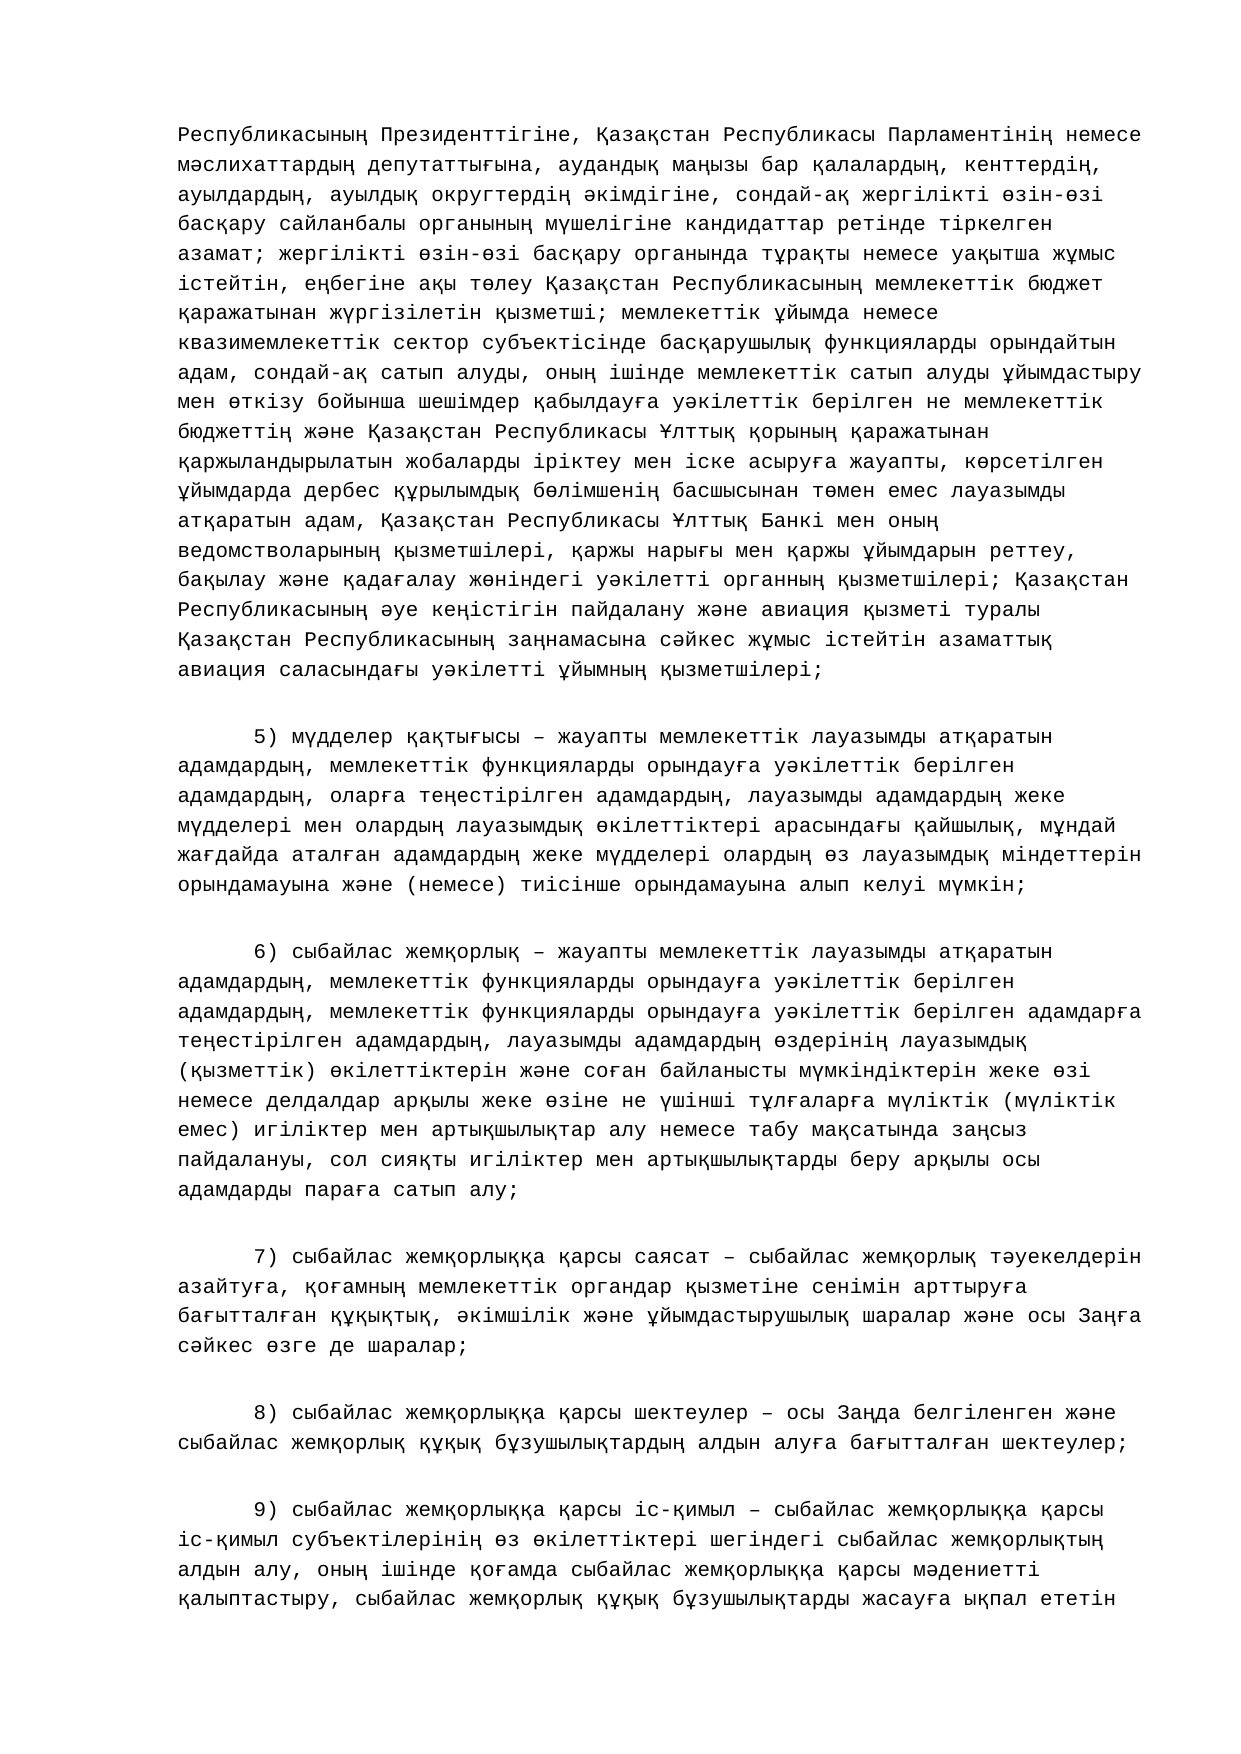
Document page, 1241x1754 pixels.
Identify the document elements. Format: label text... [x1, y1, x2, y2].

text 6) сыбайлас жемқорлық – жауапты мемлекеттік лауазымды атқаратын адамдардың, мемлекеттiк функцияларды орындауға уәкілеттік берілген адамдардың, мемлекеттік функцияларды орындауға уәкілеттік берілген адамдарға теңестiрiлген адамдардың, лауазымды адамдардың өздерінің лауазымдық (қызметтік) өкiлеттiктерін және соған байланысты мүмкiндiктерiн жеке өзi немесе делдалдар арқылы жеке өзіне не үшінші тұлғаларға мүлiктiк (мүліктік емес) игiлiктер мен артықшылықтар алу немесе табу мақсатында заңсыз пайдалануы, сол сияқты игiлiктер мен артықшылықтарды беру арқылы осы адамдарды параға сатып алу; [177, 935, 1152, 1202]
text 5) мүдделер қақтығысы – жауапты мемлекеттік лауазымды атқаратын адамдардың, мемлекеттік функцияларды орындауға уәкілеттік берілген адамдардың, оларға теңестірілген адамдардың, лауазымды адамдардың жеке мүдделері мен олардың лауазымдық өкілеттіктері арасындағы қайшылық, мұндай жағдайда аталған адамдардың жеке мүдделері олардың өз лауазымдық міндеттерін орындамауына және (немесе) тиісінше орындамауына алып келуі мүмкін; [177, 720, 1152, 898]
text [177, 1493, 1152, 1612]
text 8) сыбайлас жемқорлыққа қарсы шектеулер – осы Заңда белгіленген және сыбайлас жемқорлық құқық бұзушылықтардың алдын алуға бағытталған шектеулер; [177, 1396, 1152, 1456]
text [177, 118, 1152, 682]
text 7) сыбайлас жемқорлыққа қарсы саясат – сыбайлас жемқорлық тәуекелдерін азайтуға, қоғамның мемлекеттік органдар қызметіне сенімін арттыруға бағытталған құқықтық, әкімшілік және ұйымдастырушылық шаралар және осы Заңға сәйкес өзге де шаралар; [177, 1240, 1152, 1359]
